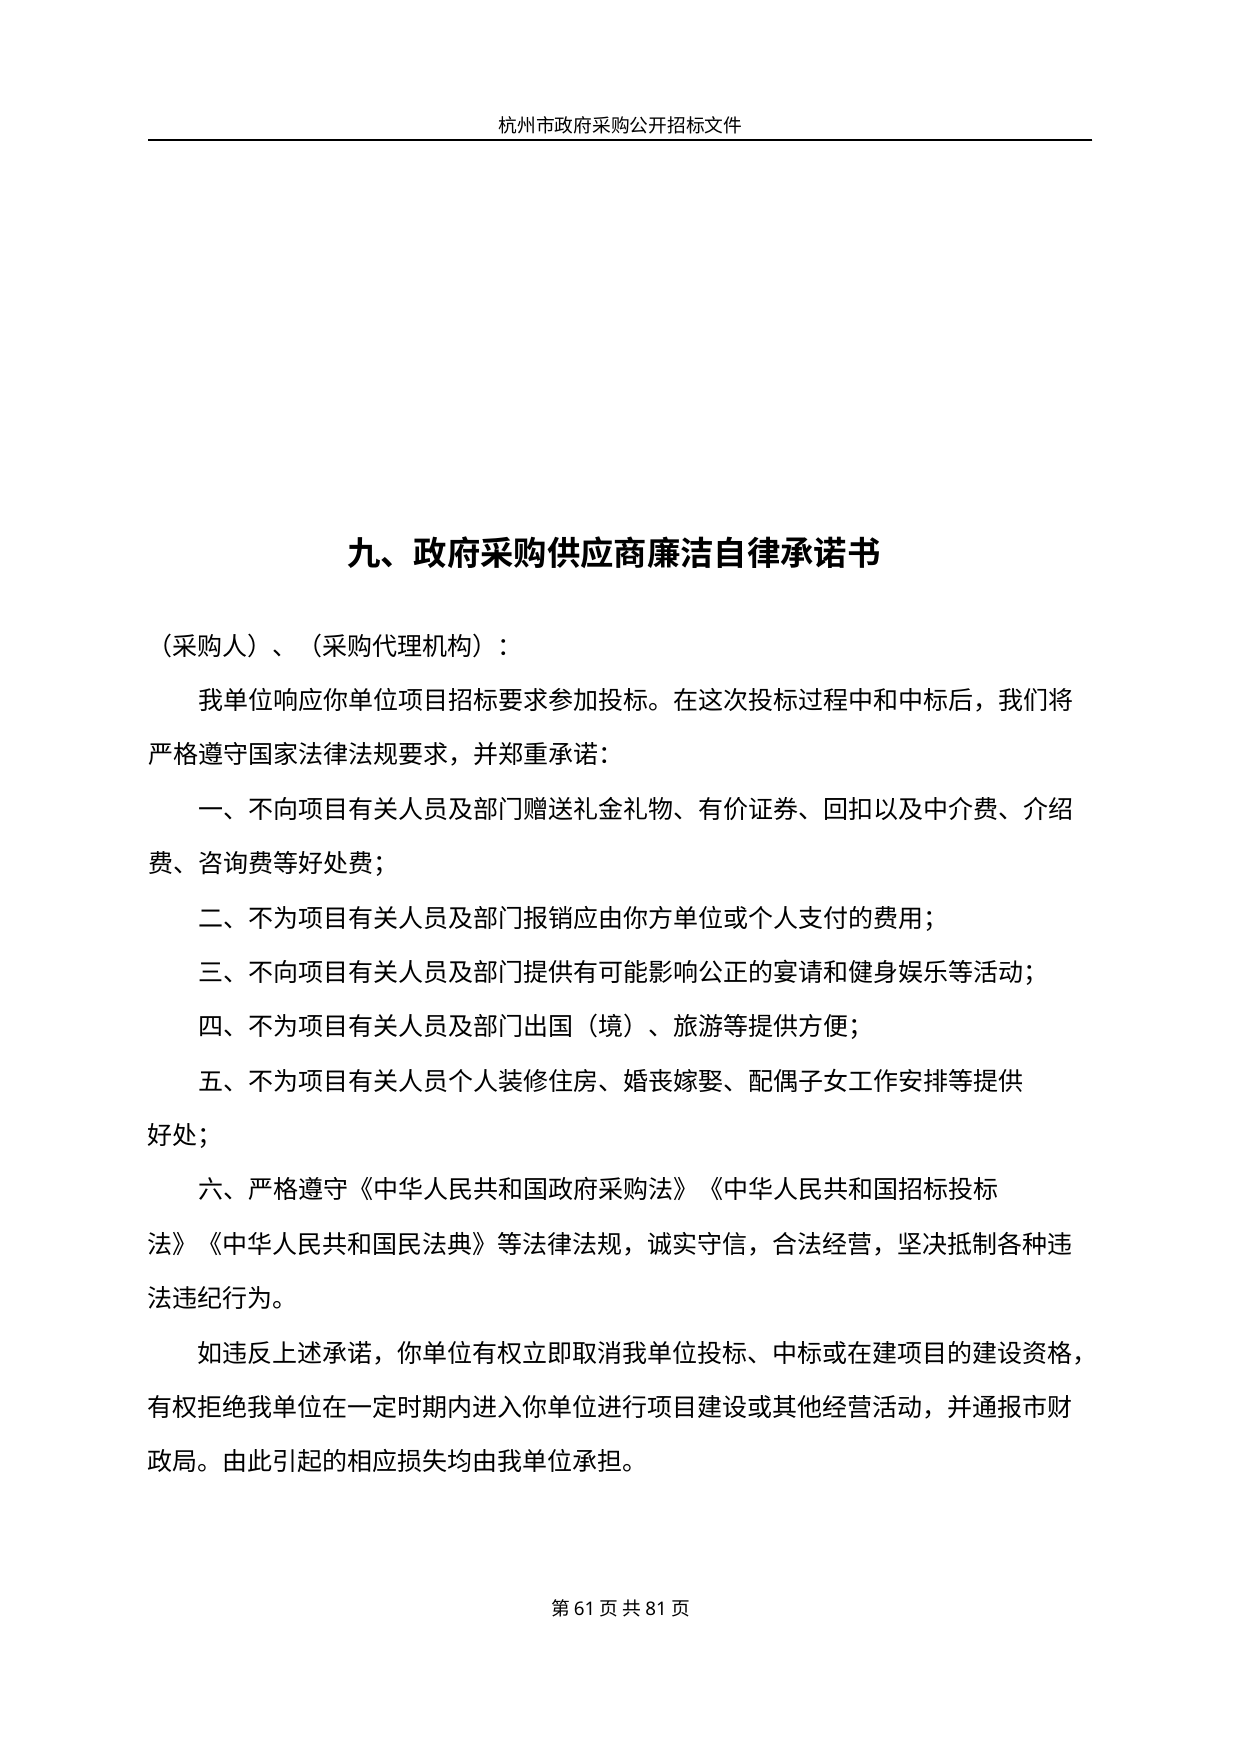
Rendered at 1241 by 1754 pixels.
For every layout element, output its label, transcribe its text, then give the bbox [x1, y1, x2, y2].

text 五、不为项目有关人员个人装修住房、婚丧嫁娶、配偶子女工作安排等提供 [198, 1061, 1092, 1097]
text 三、不向项目有关人员及部门提供有可能影响公正的宴请和健身娱乐等活动； [148, 952, 1092, 989]
text 我单位响应你单位项目招标要求参加投标。在这次投标过程中和中标后，我们将严格遵守国家法律法规要求，并郑重承诺： [148, 681, 1092, 771]
text 六、严格遵守《中华人民共和国政府采购法》《中华人民共和国招标投标 [198, 1170, 1092, 1206]
text 一、不向项目有关人员及部门赠送礼金礼物、有价证券、回扣以及中介费、介绍费、咨询费等好处费； [148, 789, 1092, 880]
text 九、政府采购供应商廉洁自律承诺书 [148, 527, 1092, 575]
text 如违反上述承诺，你单位有权立即取消我单位投标、中标或在建项目的建设资格，有权拒绝我单位在一定时期内进入你单位进行项目建设或其他经营活动，并通报市财政局。由此引起的相应损失均由我单位承担。 [148, 1333, 1092, 1478]
text 二、不为项目有关人员及部门报销应由你方单位或个人支付的费用； [148, 898, 1092, 934]
text （采购人）、（采购代理机构）： [148, 626, 1092, 662]
text 好处； [148, 1116, 1092, 1152]
text 法》《中华人民共和国民法典》等法律法规，诚实守信，合法经营，坚决抵制各种违法违纪行为。 [148, 1224, 1092, 1315]
text 四、不为项目有关人员及部门出国（境）、旅游等提供方便； [148, 1007, 1092, 1043]
